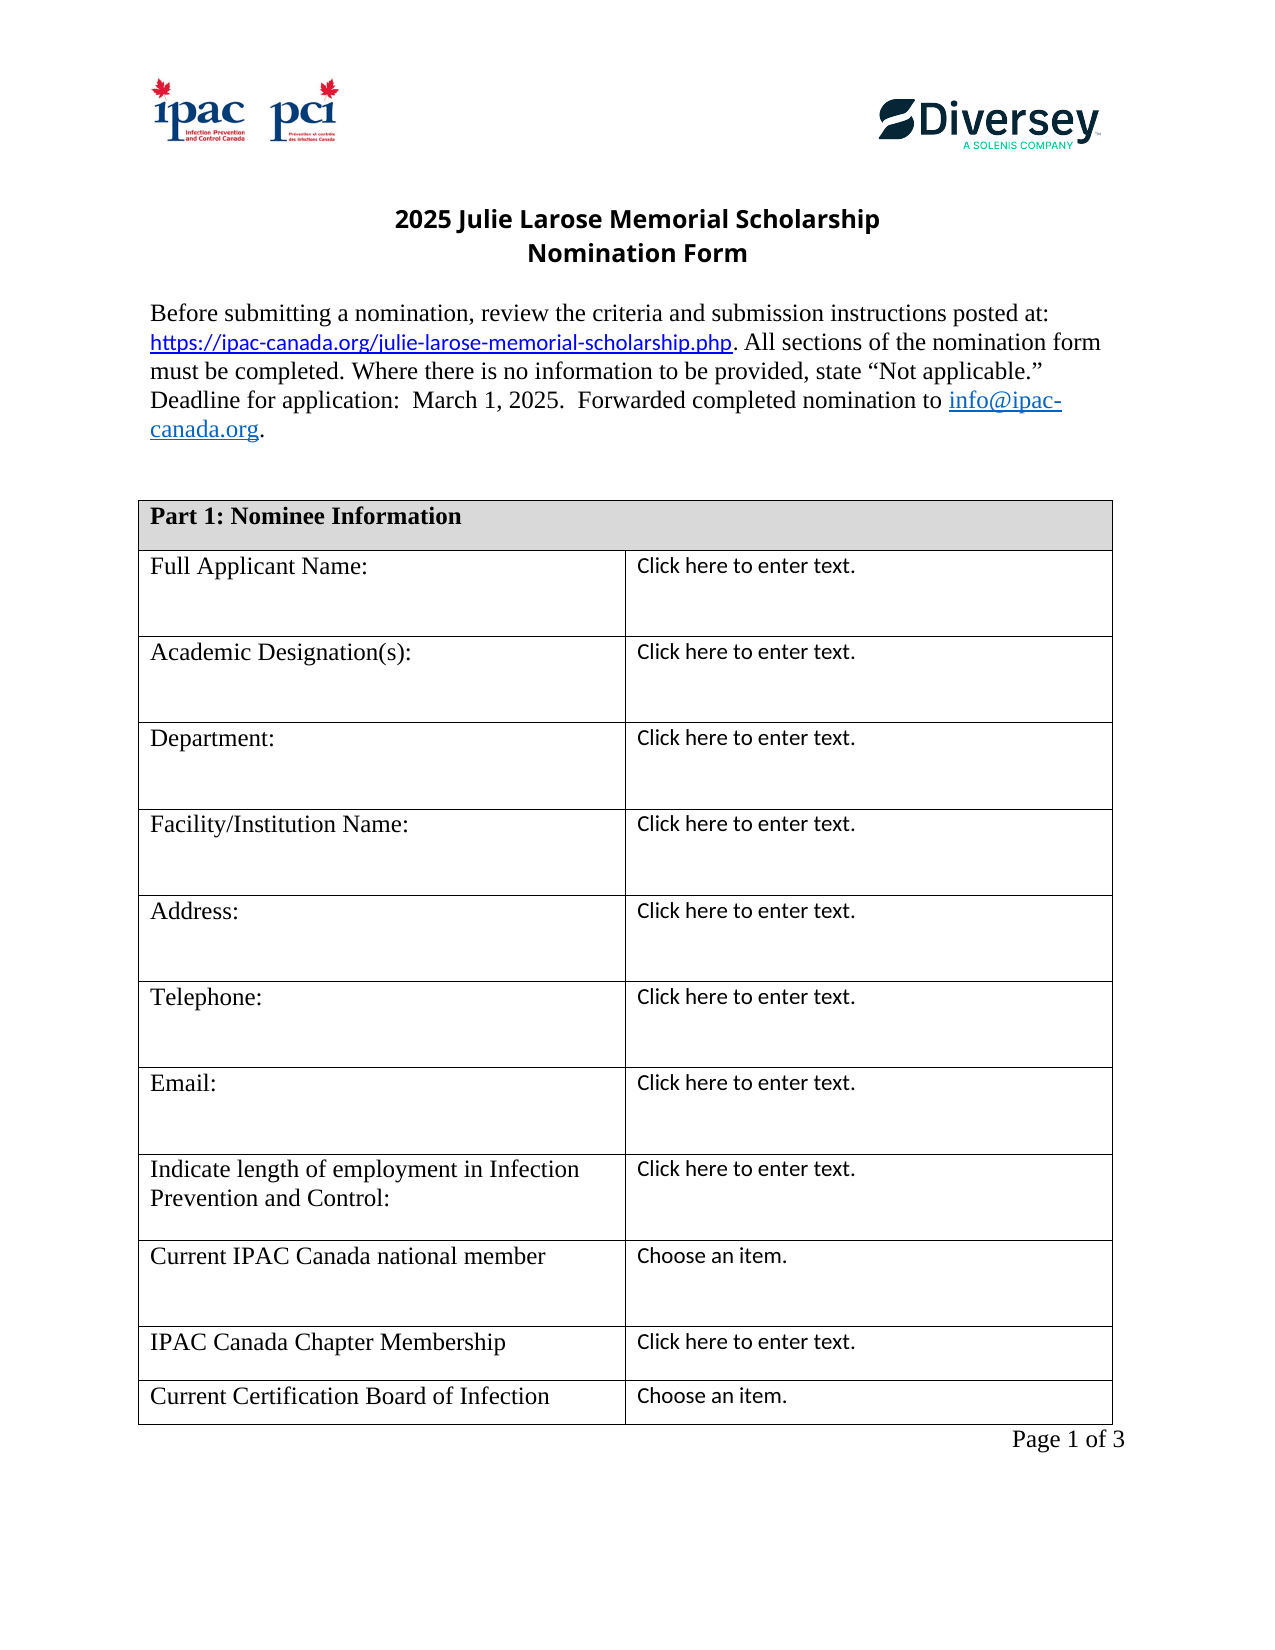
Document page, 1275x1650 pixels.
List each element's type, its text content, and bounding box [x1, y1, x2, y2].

table_cell Current IPAC Canada national member [139, 1241, 625, 1326]
table_cell Email: [139, 1068, 625, 1153]
table_cell Current Certification Board of Infection Control & Epidemiology, Inc. (CBIC®) Certification in Infection Control (CIC®, LTC-CIP®, a-IPC®): [139, 1381, 625, 1423]
table_header Part 1: Nominee Information [139, 501, 1112, 550]
table_cell Facility/Institution Name: [139, 810, 625, 895]
table_cell Academic Designation(s): [139, 637, 625, 722]
table_cell Address: [139, 896, 625, 981]
table_cell Telephone: [139, 982, 625, 1067]
text 2025 Julie Larose Memorial Scholarship [150, 202, 1125, 236]
picture [150, 75, 339, 150]
table_cell Department: [139, 723, 625, 808]
text Before submitting a nomination, review the criteria and submission instructions posted at: https://ipac-canada.org/julie-larose-memorial-scholarship.php. All sections of the nomination form must be completed. Where there is no information to be provided, state “Not applicable.” Deadline for application: March 1, 2025. Forwarded completed nomination to info@ipac-canada.org. [150, 298, 1125, 443]
table_cell Full Applicant Name: [139, 551, 625, 636]
table_cell Indicate length of employment in Infection Prevention and Control: [139, 1155, 625, 1240]
text Nomination Form [150, 236, 1125, 270]
picture [853, 75, 1125, 174]
table_cell IPAC Canada Chapter Membership [139, 1327, 625, 1380]
